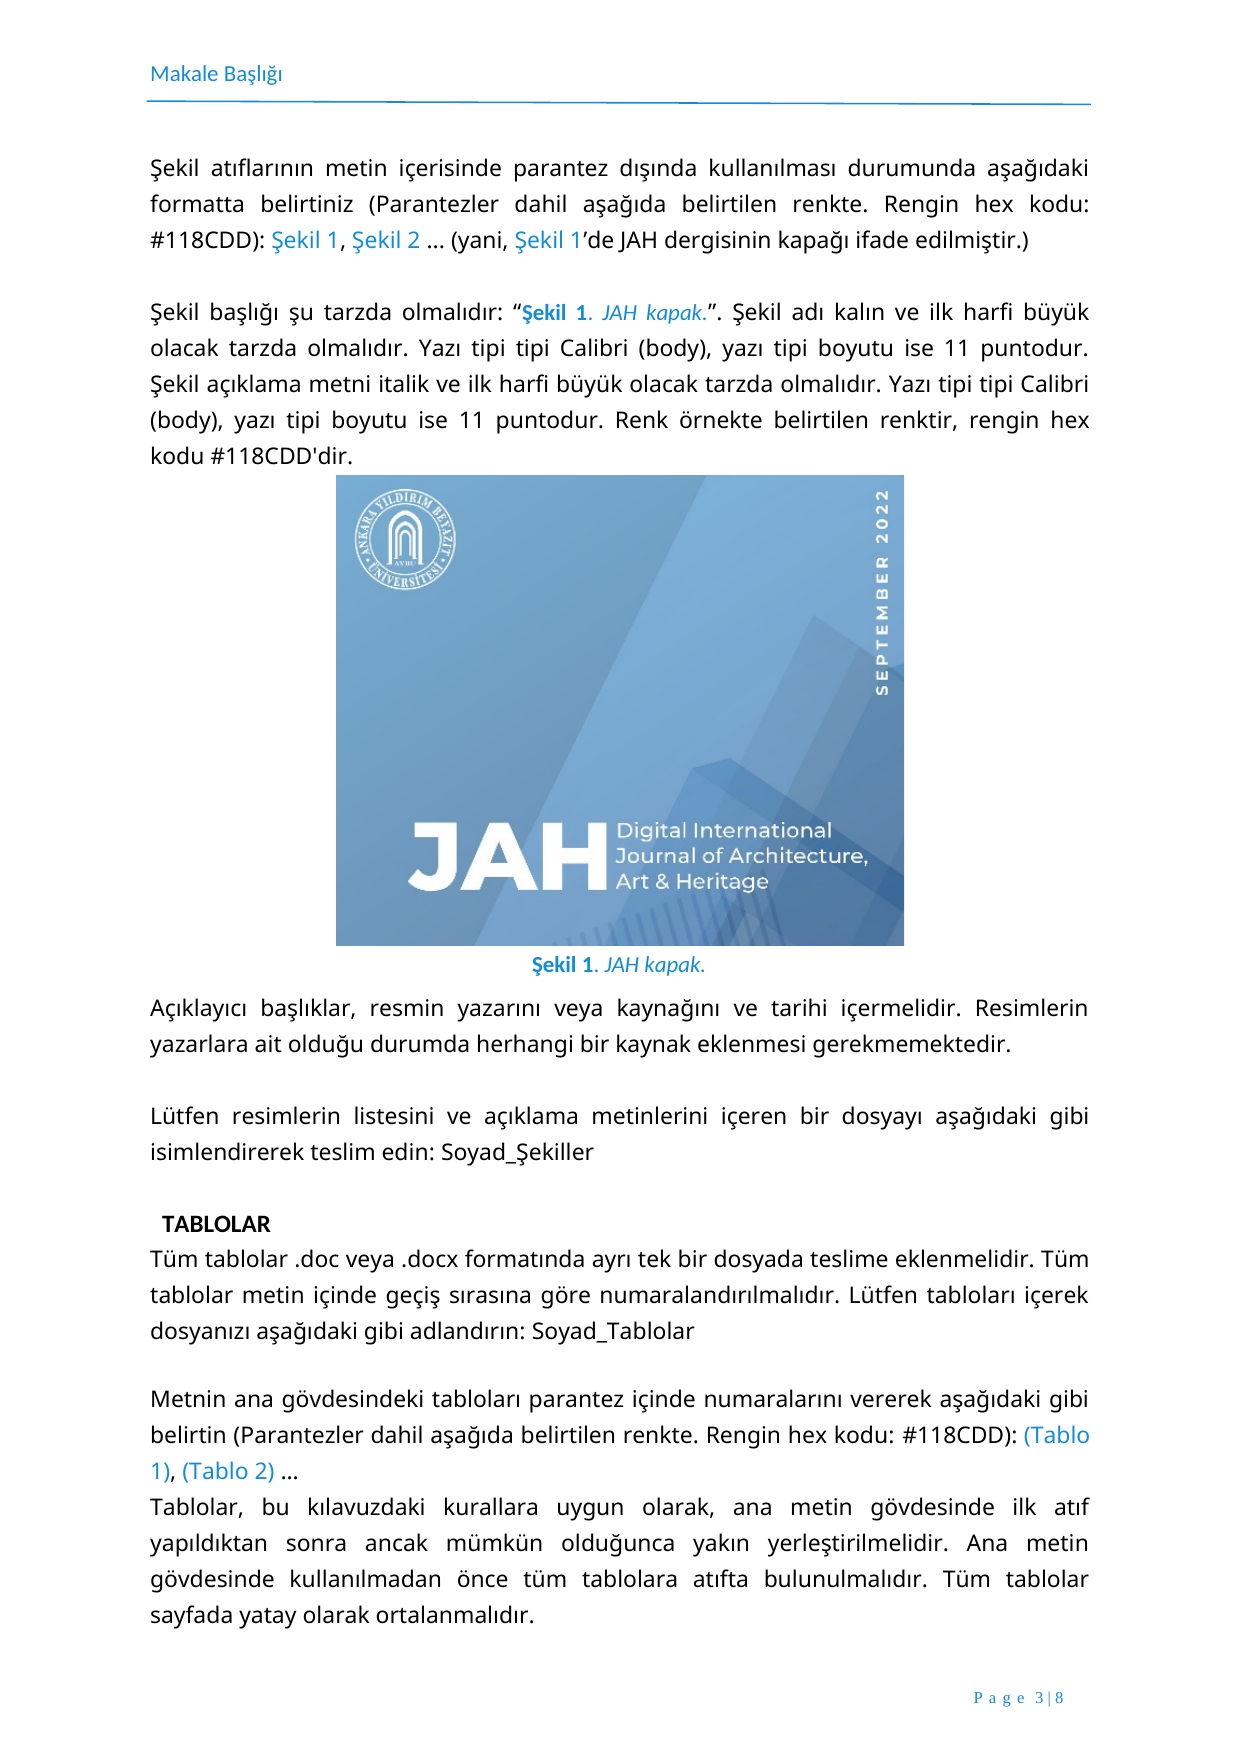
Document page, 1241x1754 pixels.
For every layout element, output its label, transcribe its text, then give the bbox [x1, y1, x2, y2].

picture [336, 475, 905, 946]
text Tüm tablolar .doc veya .docx formatında ayrı tek bir dosyada teslime eklenmelidir. Tüm tablolar metin içinde geçiş sırasına göre numaralandırılmalıdır. Lütfen tabloları içerek dosyanızı aşağıdaki gibi adlandırın: Soyad_Tablolar [150, 1243, 1090, 1346]
subtitle TABLOLAR [162, 1208, 1090, 1238]
text Şekil 1. JAH kapak. [150, 950, 1090, 978]
text Şekil atıflarının metin içerisinde parantez dışında kullanılması durumunda aşağıdaki formatta belirtiniz (Parantezler dahil aşağıda belirtilen renkte. Rengin hex kodu: #118CDD): Şekil 1, Şekil 2 ... (yani, Şekil 1’de JAH dergisinin kapağı ifade edilmiştir.) [150, 152, 1090, 255]
text Metnin ana gövdesindeki tabloları parantez içinde numaralarını vererek aşağıdaki gibi belirtin (Parantezler dahil aşağıda belirtilen renkte. Rengin hex kodu: #118CDD): (Tablo 1), (Tablo 2) … [150, 1383, 1090, 1486]
text Açıklayıcı başlıklar, resmin yazarını veya kaynağını ve tarihi içermelidir. Resimlerin yazarlara ait olduğu durumda herhangi bir kaynak eklenmesi gerekmemektedir. [150, 992, 1090, 1059]
text Tablolar, bu kılavuzdaki kurallara uygun olarak, ana metin gövdesinde ilk atıf yapıldıktan sonra ancak mümkün olduğunca yakın yerleştirilmelidir. Ana metin gövdesinde kullanılmadan önce tüm tablolara atıfta bulunulmalıdır. Tüm tablolar sayfada yatay olarak ortalanmalıdır. [150, 1491, 1090, 1630]
text Şekil başlığı şu tarzda olmalıdır: “Şekil 1. JAH kapak.”. Şekil adı kalın ve ilk harfi büyük olacak tarzda olmalıdır. Yazı tipi tipi Calibri (body), yazı tipi boyutu ise 11 puntodur. Şekil açıklama metni italik ve ilk harfi büyük olacak tarzda olmalıdır. Yazı tipi tipi Calibri (body), yazı tipi boyutu ise 11 puntodur. Renk örnekte belirtilen renktir, rengin hex kodu #118CDD'dir. [150, 296, 1090, 471]
text Lütfen resimlerin listesini ve açıklama metinlerini içeren bir dosyayı aşağıdaki gibi isimlendirerek teslim edin: Soyad_Şekiller [150, 1100, 1090, 1167]
